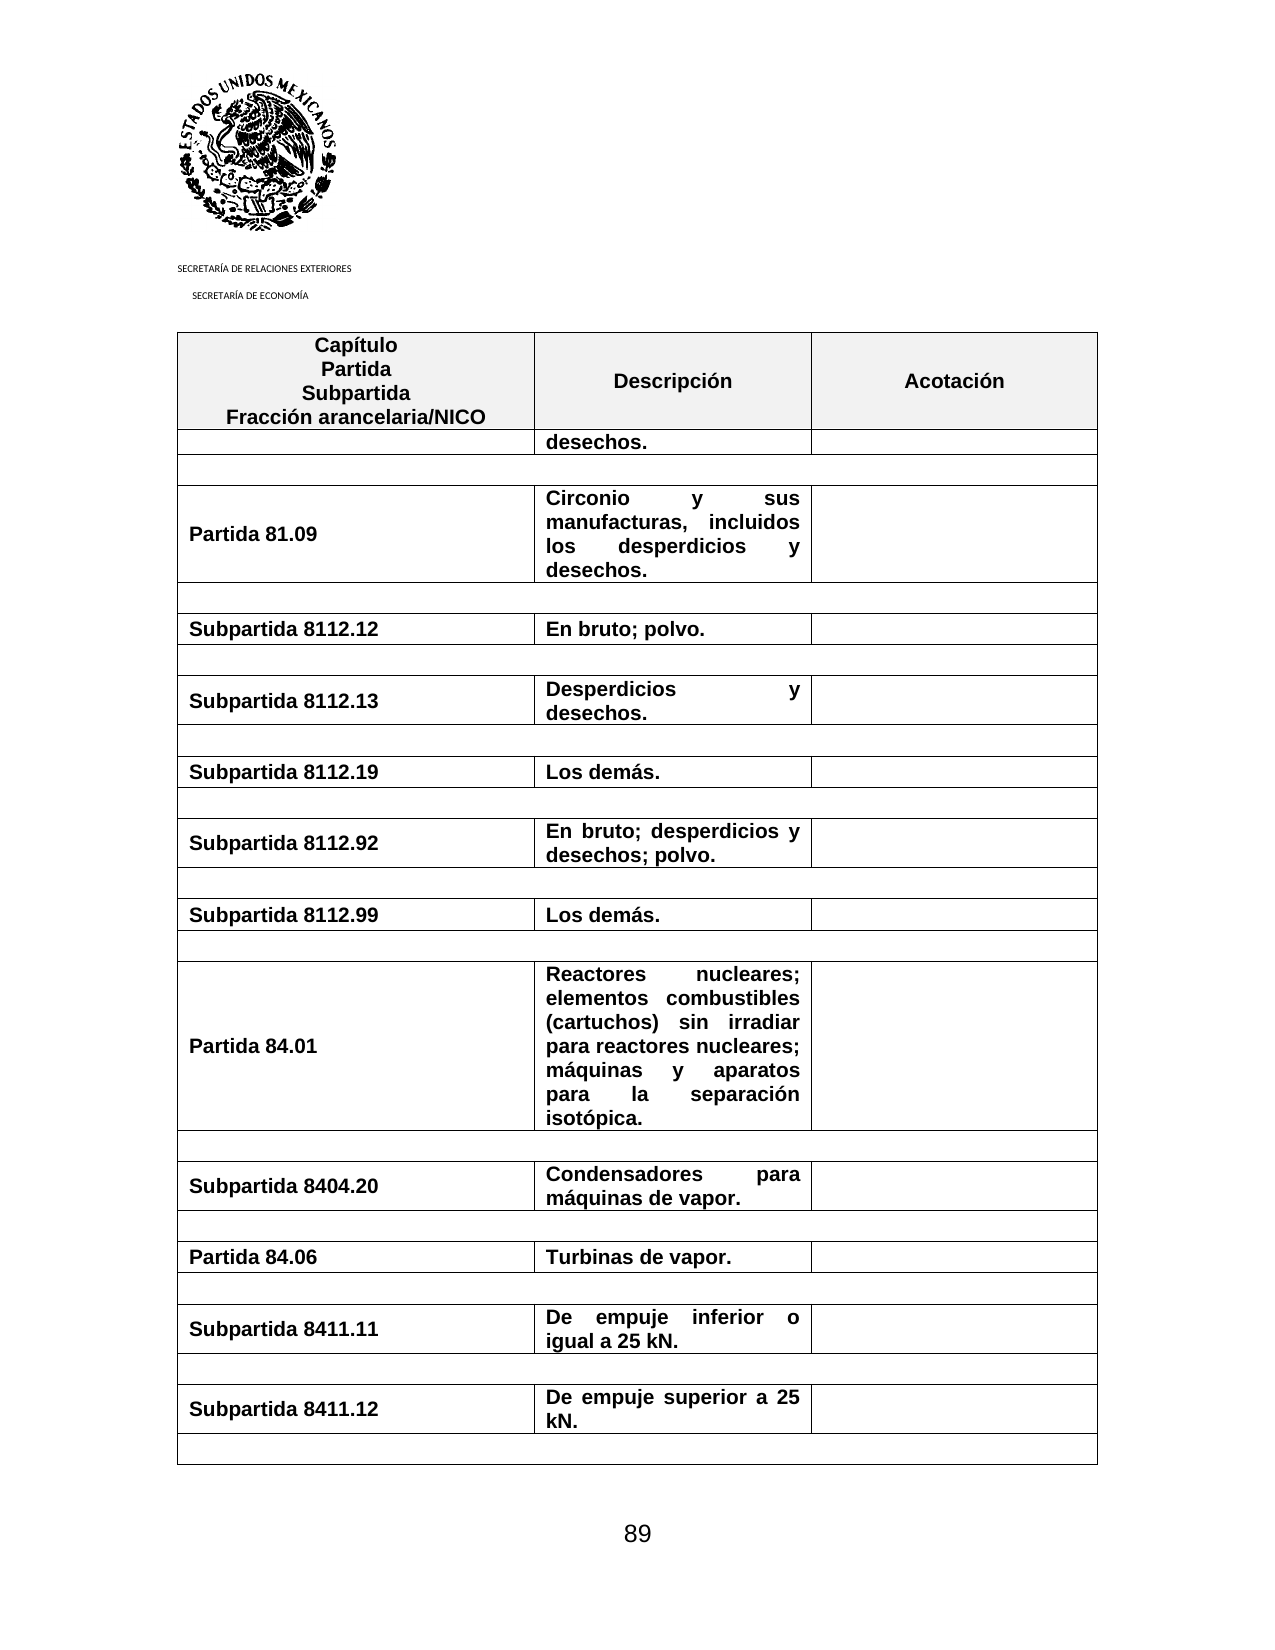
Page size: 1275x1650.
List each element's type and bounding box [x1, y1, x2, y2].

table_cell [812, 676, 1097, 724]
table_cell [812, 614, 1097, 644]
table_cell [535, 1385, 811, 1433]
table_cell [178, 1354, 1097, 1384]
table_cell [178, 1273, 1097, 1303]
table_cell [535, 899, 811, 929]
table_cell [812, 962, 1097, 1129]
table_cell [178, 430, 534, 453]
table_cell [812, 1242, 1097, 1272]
picture [177, 73, 337, 232]
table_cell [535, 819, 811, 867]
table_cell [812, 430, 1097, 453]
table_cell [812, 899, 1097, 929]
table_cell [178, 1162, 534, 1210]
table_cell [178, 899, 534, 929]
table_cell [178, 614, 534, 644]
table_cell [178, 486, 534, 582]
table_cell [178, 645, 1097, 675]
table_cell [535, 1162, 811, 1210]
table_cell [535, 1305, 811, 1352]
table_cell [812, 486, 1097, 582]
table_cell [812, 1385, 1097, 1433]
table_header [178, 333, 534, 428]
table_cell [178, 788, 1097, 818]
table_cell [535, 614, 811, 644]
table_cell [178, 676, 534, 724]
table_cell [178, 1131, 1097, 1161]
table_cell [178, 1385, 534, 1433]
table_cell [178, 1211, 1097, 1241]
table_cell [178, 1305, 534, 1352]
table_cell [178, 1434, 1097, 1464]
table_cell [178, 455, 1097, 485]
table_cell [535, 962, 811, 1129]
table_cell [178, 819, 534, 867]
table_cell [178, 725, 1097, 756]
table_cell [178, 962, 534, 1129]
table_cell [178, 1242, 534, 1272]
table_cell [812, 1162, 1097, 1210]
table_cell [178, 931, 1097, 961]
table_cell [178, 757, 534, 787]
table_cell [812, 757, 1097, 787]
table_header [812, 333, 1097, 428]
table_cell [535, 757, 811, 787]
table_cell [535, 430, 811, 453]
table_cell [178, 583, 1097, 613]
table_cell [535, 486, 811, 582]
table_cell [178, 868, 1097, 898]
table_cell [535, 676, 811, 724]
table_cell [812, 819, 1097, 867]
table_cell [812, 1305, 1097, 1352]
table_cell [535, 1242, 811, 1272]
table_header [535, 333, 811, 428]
